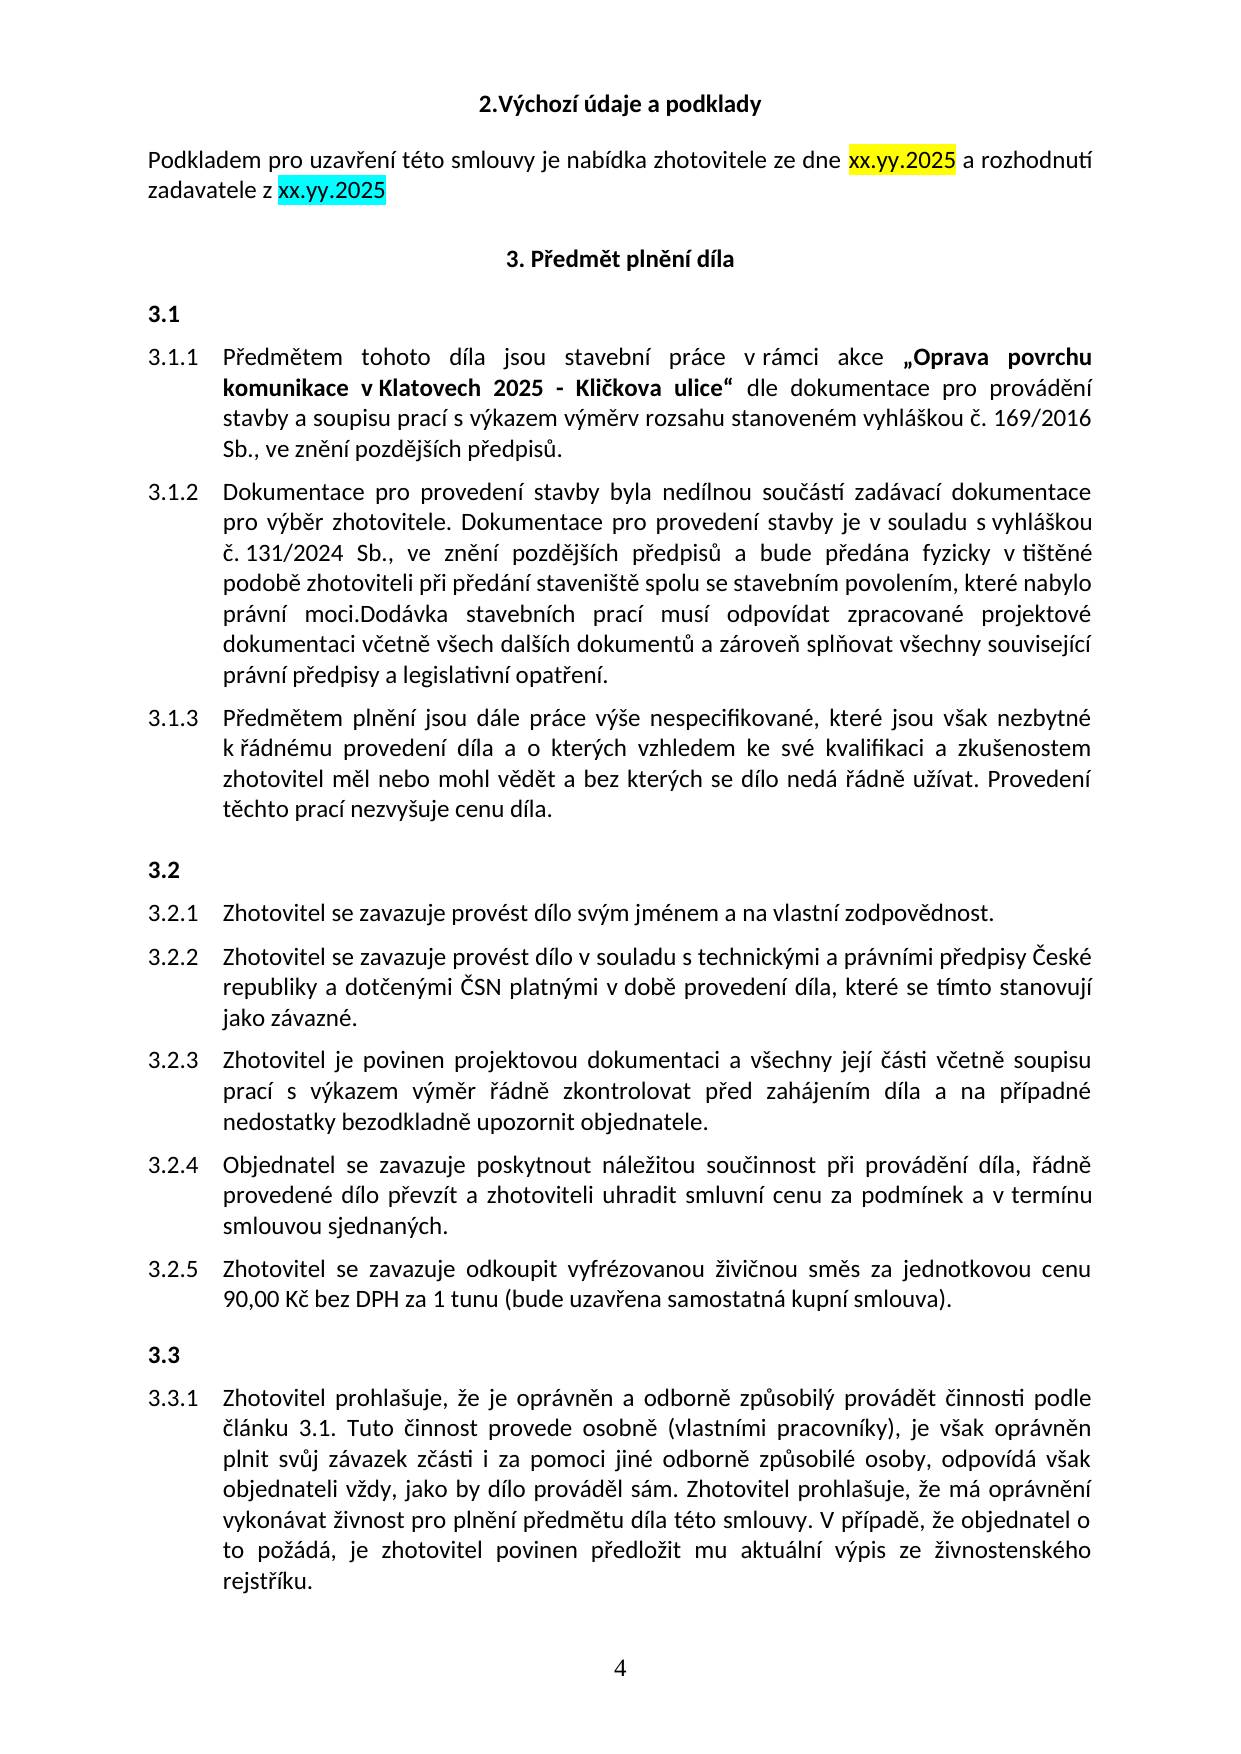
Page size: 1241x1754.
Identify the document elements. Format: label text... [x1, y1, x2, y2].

text 3.1.1 Předmětem tohoto díla jsou stavební práce v rámci akce „Oprava povrchu komunikace v Klatovech 2025 - Kličkova ulice“ dle dokumentace pro provádění stavby a soupisu prací s výkazem výměrv rozsahu stanoveném vyhláškou č. 169/2016 Sb., ve znění pozdějších předpisů. [148, 341, 1092, 463]
text 3.2.1 Zhotovitel se zavazuje provést dílo svým jménem a na vlastní zodpovědnost. [148, 898, 1092, 928]
text Podkladem pro uzavření této smlouvy je nabídka zhotovitele ze dne xx.yy.2025 a rozhodnutí zadavatele z xx.yy.2025 [148, 144, 1092, 205]
text 3.2.3 Zhotovitel je povinen projektovou dokumentaci a všechny její části včetně soupisu prací s výkazem výměr řádně zkontrolovat před zahájením díla a na případné nedostatky bezodkladně upozornit objednatele. [148, 1045, 1092, 1136]
text 2.Výchozí údaje a podklady [148, 89, 1092, 119]
text 3. Předmět plnění díla [148, 243, 1092, 273]
text 3.2.5 Zhotovitel se zavazuje odkoupit vyfrézovanou živičnou směs za jednotkovou cenu 90,00 Kč bez DPH za 1 tunu (bude uzavřena samostatná kupní smlouva). [148, 1253, 1092, 1314]
text 3.1.2 Dokumentace pro provedení stavby byla nedílnou součástí zadávací dokumentace pro výběr zhotovitele. Dokumentace pro provedení stavby je v souladu s vyhláškou č. 131/2024 Sb., ve znění pozdějších předpisů a bude předána fyzicky v tištěné podobě zhotoviteli při předání staveniště spolu se stavebním povolením, které nabylo právní moci.Dodávka stavebních prací musí odpovídat zpracované projektové dokumentaci včetně všech dalších dokumentů a zároveň splňovat všechny související právní předpisy a legislativní opatření. [148, 476, 1092, 689]
text 3.2 [148, 854, 1092, 885]
text 3.3.1 Zhotovitel prohlašuje, že je oprávněn a odborně způsobilý provádět činnosti podle článku 3.1. Tuto činnost provede osobně (vlastními pracovníky), je však oprávněn plnit svůj závazek zčásti i za pomoci jiné odborně způsobilé osoby, odpovídá však objednateli vždy, jako by dílo prováděl sám. Zhotovitel prohlašuje, že má oprávnění vykonávat živnost pro plnění předmětu díla této smlouvy. V případě, že objednatel o to požádá, je zhotovitel povinen předložit mu aktuální výpis ze živnostenského rejstříku. [148, 1382, 1092, 1596]
text 3.1 [148, 298, 1092, 329]
text 3.1.3 Předmětem plnění jsou dále práce výše nespecifikované, které jsou však nezbytné k řádnému provedení díla a o kterých vzhledem ke své kvalifikaci a zkušenostem zhotovitel měl nebo mohl vědět a bez kterých se dílo nedá řádně užívat. Provedení těchto prací nezvyšuje cenu díla. [148, 702, 1092, 824]
text 3.3 [148, 1339, 1092, 1369]
text 3.2.4 Objednatel se zavazuje poskytnout náležitou součinnost při provádění díla, řádně provedené dílo převzít a zhotoviteli uhradit smluvní cenu za podmínek a v termínu smlouvou sjednaných. [148, 1149, 1092, 1240]
text 3.2.2 Zhotovitel se zavazuje provést dílo v souladu s technickými a právními předpisy České republiky a dotčenými ČSN platnými v době provedení díla, které se tímto stanovují jako závazné. [148, 941, 1092, 1032]
